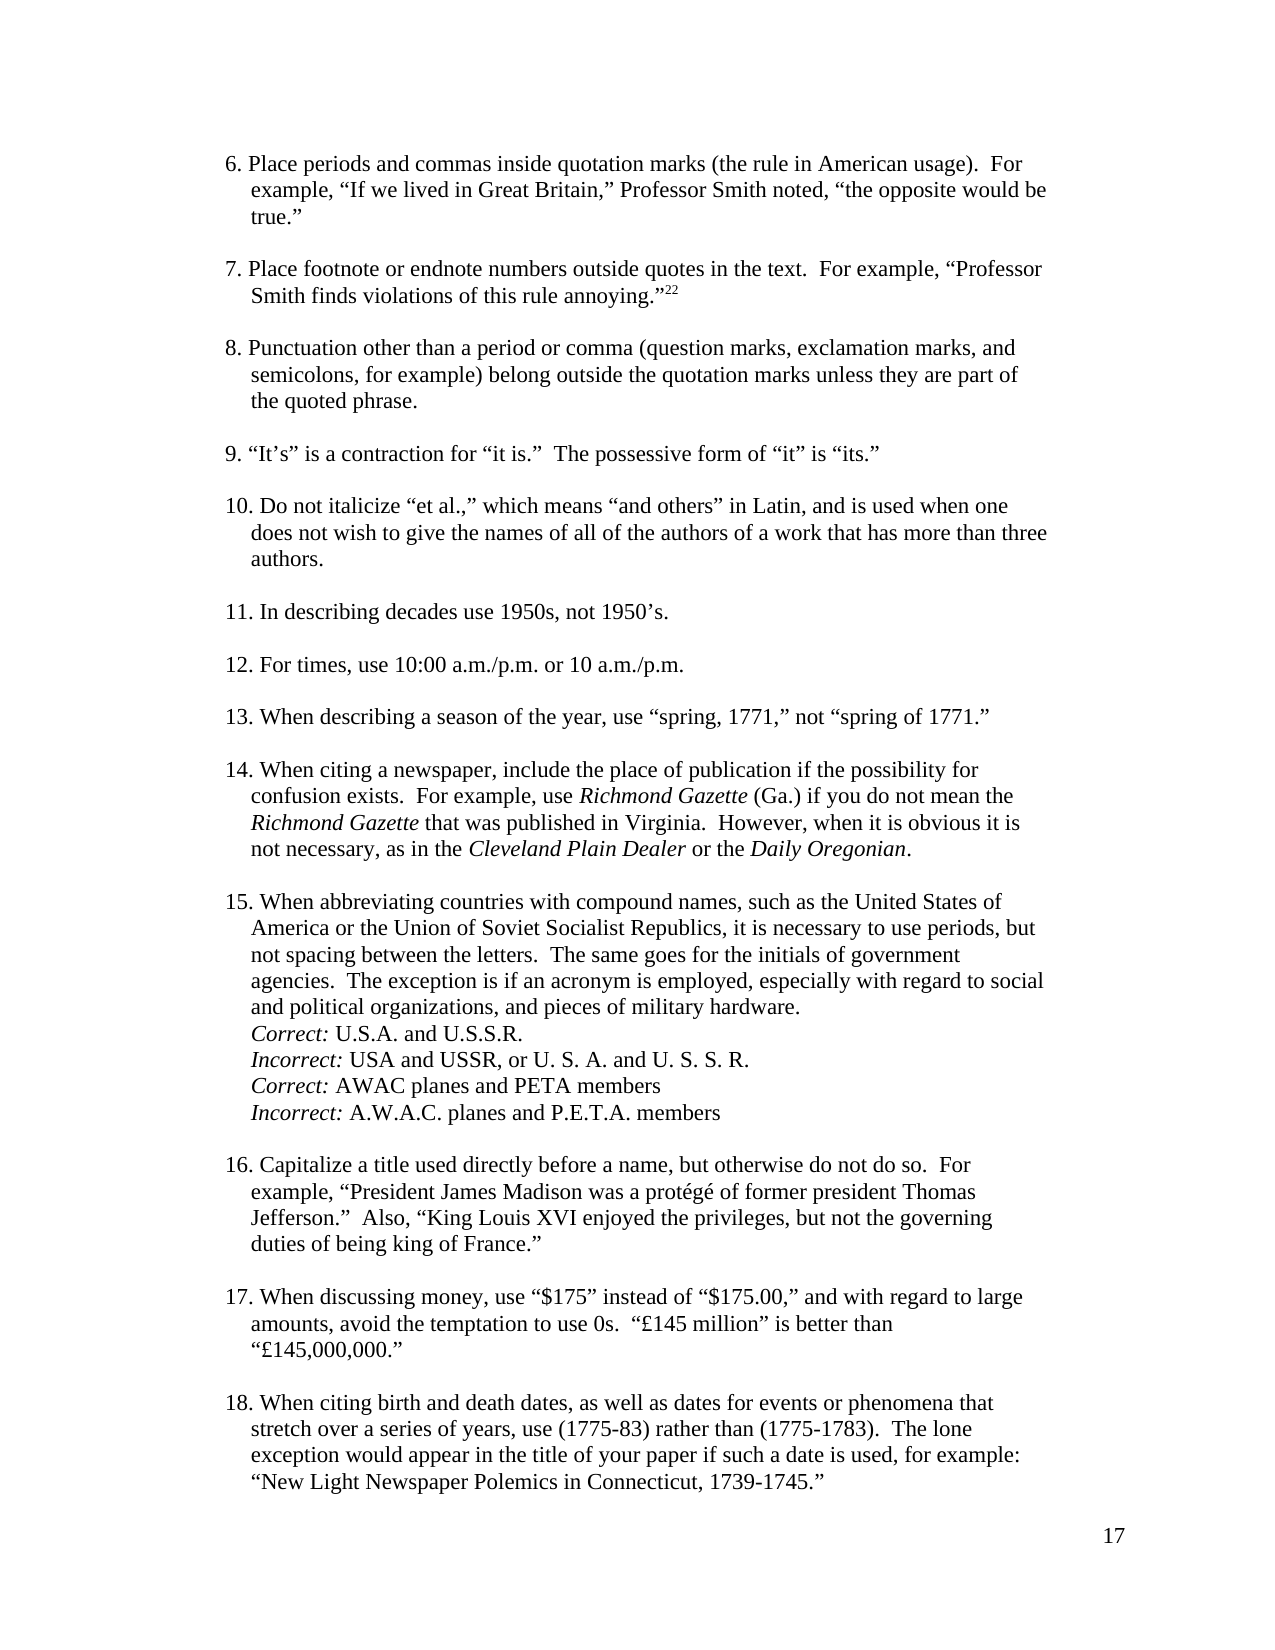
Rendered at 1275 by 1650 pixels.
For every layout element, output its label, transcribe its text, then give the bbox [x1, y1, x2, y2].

text Correct: AWAC planes and PETA members [225, 1072, 1050, 1099]
text Incorrect: A.W.A.C. planes and P.E.T.A. members [225, 1099, 1050, 1125]
text 9. “It’s” is a contraction for “it is.” The possessive form of “it” is “its.” [225, 440, 1050, 466]
text 14. When citing a newspaper, include the place of publication if the possibility for confusion exists. For example, use Richmond Gazette (Ga.) if you do not mean the Richmond Gazette that was published in Virginia. However, when it is obvious it is not necessary, as in the Cleveland Plain Dealer or the Daily Oregonian. [225, 756, 1050, 862]
text 15. When abbreviating countries with compound names, such as the United States of America or the Union of Soviet Socialist Republics, it is necessary to use periods, but not spacing between the letters. The same goes for the initials of government agencies. The exception is if an acronym is employed, especially with regard to social and political organizations, and pieces of military hardware. [225, 888, 1050, 1020]
text 16. Capitalize a title used directly before a name, but otherwise do not do so. For example, “President James Madison was a protégé of former president Thomas Jefferson.” Also, “King Louis XVI enjoyed the privileges, but not the governing duties of being king of France.” [225, 1151, 1050, 1257]
text 12. For times, use 10:00 a.m./p.m. or 10 a.m./p.m. [225, 651, 1050, 677]
text Incorrect: USA and USSR, or U. S. A. and U. S. S. R. [225, 1046, 1050, 1072]
text 8. Punctuation other than a period or comma (question marks, exclamation marks, and semicolons, for example) belong outside the quotation marks unless they are part of the quoted phrase. [225, 334, 1050, 413]
text 7. Place footnote or endnote numbers outside quotes in the text. For example, “Professor Smith finds violations of this rule annoying.”22 [225, 255, 1050, 308]
text 17. When discussing money, use “$175” instead of “$175.00,” and with regard to large amounts, avoid the temptation to use 0s. “£145 million” is better than “£145,000,000.” [225, 1283, 1050, 1362]
text 18. When citing birth and death dates, as well as dates for events or phenomena that stretch over a series of years, use (1775-83) rather than (1775-1783). The lone exception would appear in the title of your paper if such a date is used, for example: “New Light Newspaper Polemics in Connecticut, 1739-1745.” [225, 1389, 1050, 1494]
text 10. Do not italicize “et al.,” which means “and others” in Latin, and is used when one does not wish to give the names of all of the authors of a work that has more than three authors. [225, 493, 1050, 572]
text 13. When describing a season of the year, use “spring, 1771,” not “spring of 1771.” [225, 703, 1050, 730]
text Correct: U.S.A. and U.S.S.R. [225, 1020, 1050, 1046]
text 11. In describing decades use 1950s, not 1950’s. [225, 598, 1050, 624]
text 6. Place periods and commas inside quotation marks (the rule in American usage). For example, “If we lived in Great Britain,” Professor Smith noted, “the opposite would be true.” [225, 150, 1050, 229]
